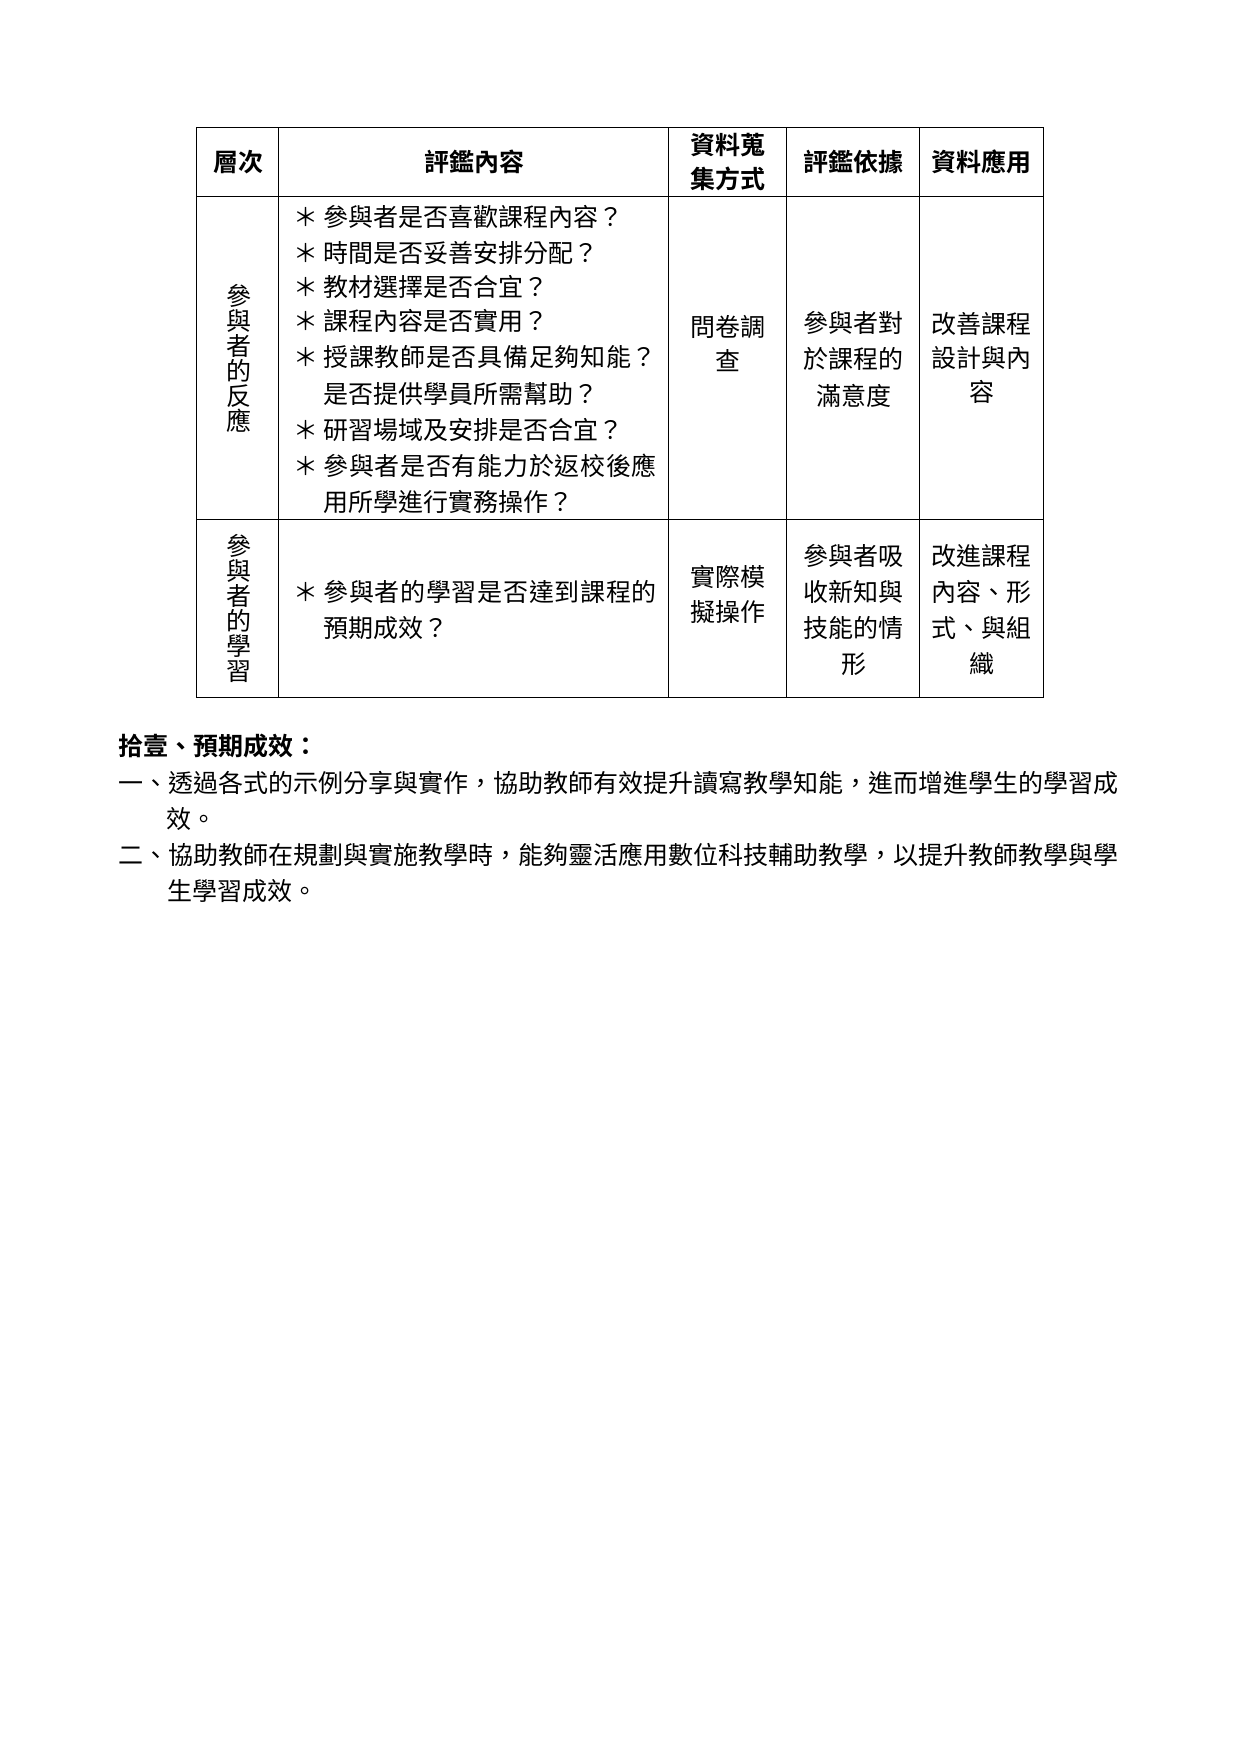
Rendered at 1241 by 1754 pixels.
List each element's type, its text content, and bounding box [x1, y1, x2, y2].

text 一、透過各式的示例分享與實作，協助教師有效提升讀寫教學知能，進而增進學生的學習成效。 [118, 763, 1122, 836]
table_cell 實際模擬操作 [669, 520, 786, 697]
table_cell 參與者的學習是否達到課程的預期成效？ [279, 520, 668, 697]
table_cell 參與者吸收新知與技能的情形 [787, 520, 919, 697]
table_header 資料蒐集方式 [669, 128, 786, 196]
table_cell 參與者的反應 [197, 197, 278, 519]
table_header 評鑑內容 [279, 128, 668, 196]
table_cell 參與者是否喜歡課程內容？ 時間是否妥善安排分配？ 教材選擇是否合宜？ 課程內容是否實用？ 授課教師是否具備足夠知能？是否提供學員所需幫助？ 研習場域及安排是否合宜？ 參與者是否有能力於返校後應用所學進行實務操作？ [279, 197, 668, 519]
table_header 評鑑依據 [787, 128, 919, 196]
table_cell 參與者的學習 [197, 520, 278, 697]
table_cell 改善課程設計與內容 [920, 197, 1043, 519]
table_cell 改進課程內容、形式、與組織 [920, 520, 1043, 697]
text 拾壹、預期成效： [118, 727, 1122, 763]
table_header 資料應用 [920, 128, 1043, 196]
text 二、協助教師在規劃與實施教學時，能夠靈活應用數位科技輔助教學，以提升教師教學與學生學習成效。 [118, 836, 1122, 908]
table_cell 參與者對於課程的滿意度 [787, 197, 919, 519]
table_header 層次 [197, 128, 278, 196]
table_cell 問卷調查 [669, 197, 786, 519]
